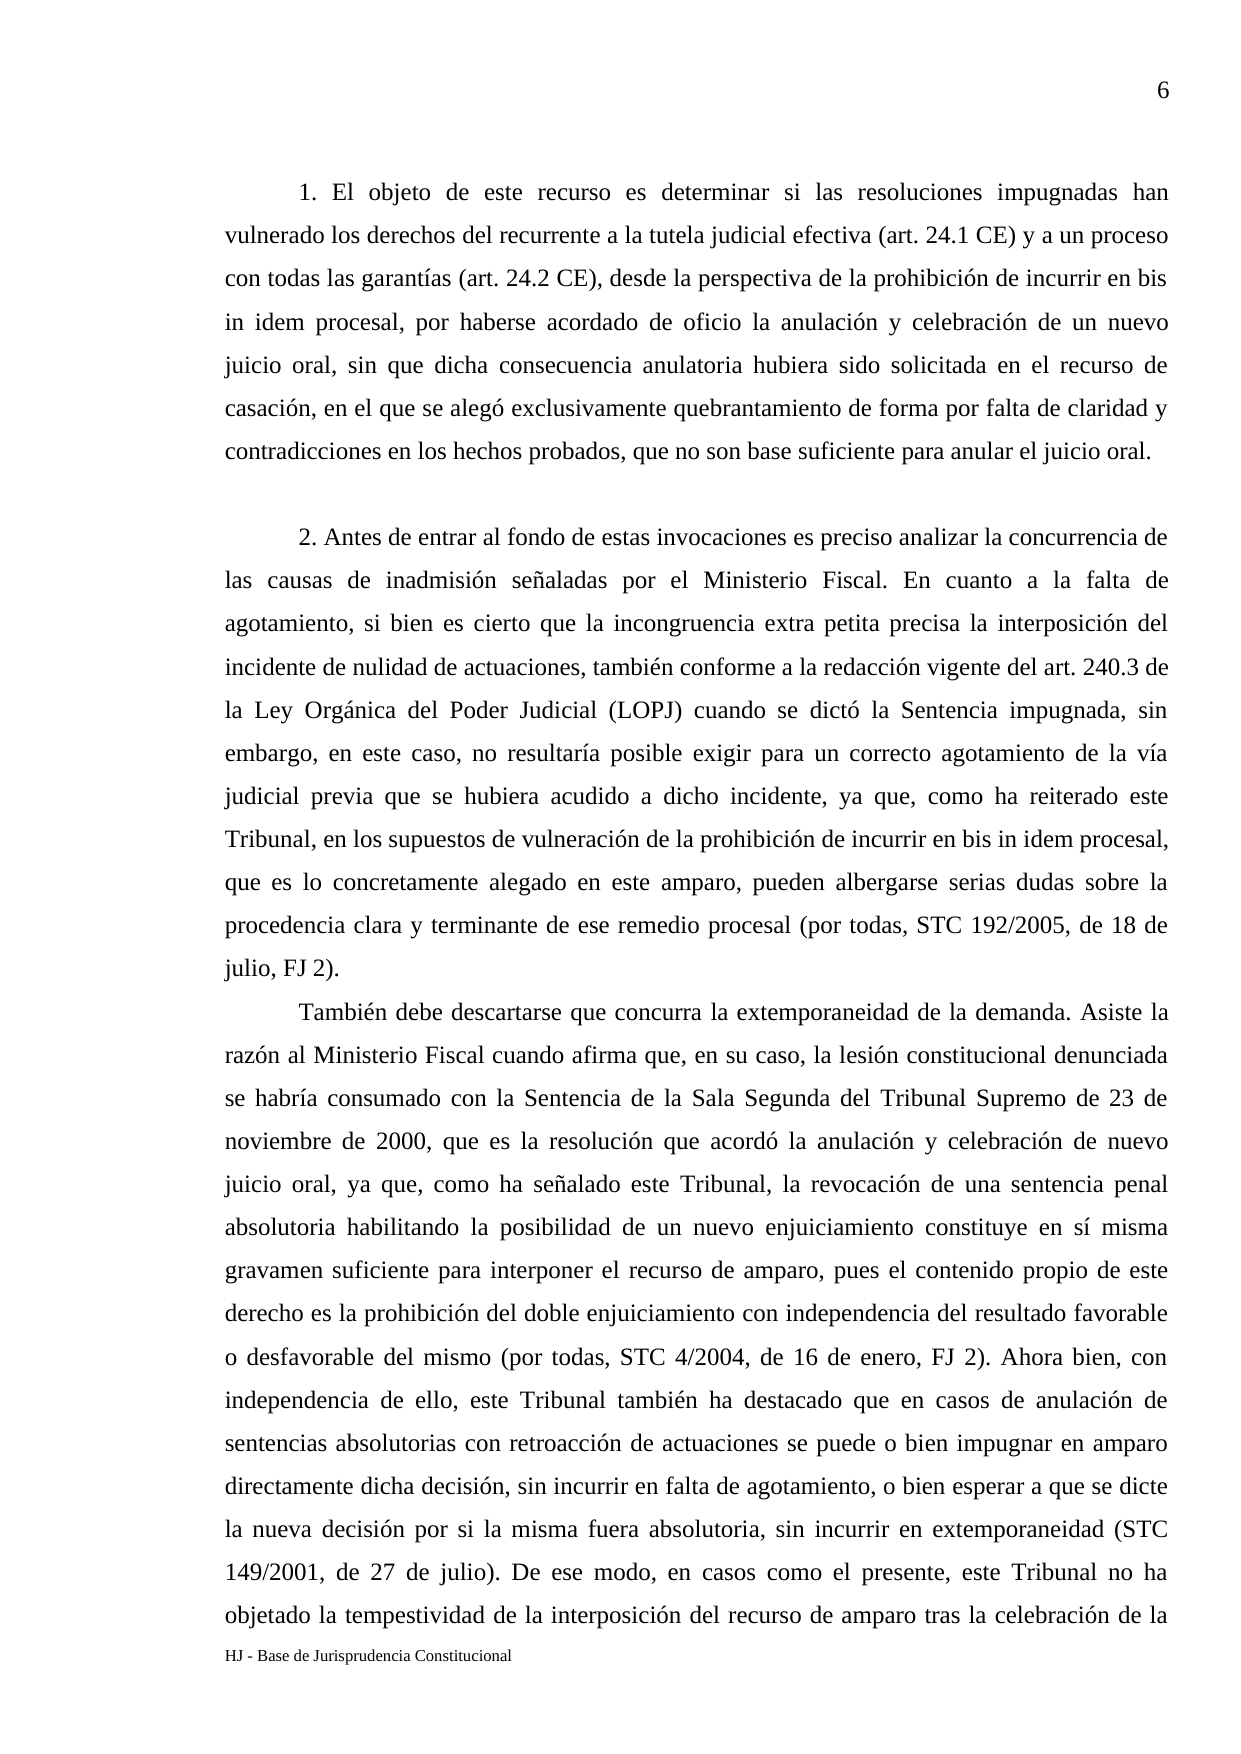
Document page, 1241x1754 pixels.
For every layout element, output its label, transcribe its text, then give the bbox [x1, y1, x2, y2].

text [224, 997, 1169, 1629]
text 2. Antes de entrar al fondo de estas invocaciones es preciso analizar la concurrencia de las causas de inadmisión señaladas por el Ministerio Fiscal. En cuanto a la falta de agotamiento, si bien es cierto que la incongruencia extra petita precisa la interposición del incidente de nulidad de actuaciones, también conforme a la redacción vigente del art. 240.3 de la Ley Orgánica del Poder Judicial (LOPJ) cuando se dictó la Sentencia impugnada, sin embargo, en este caso, no resultaría posible exigir para un correcto agotamiento de la vía judicial previa que se hubiera acudido a dicho incidente, ya que, como ha reiterado este Tribunal, en los supuestos de vulneración de la prohibición de incurrir en bis in idem procesal, que es lo concretamente alegado en este amparo, pueden albergarse serias dudas sobre la procedencia clara y terminante de ese remedio procesal (por todas, STC 192/2005, de 18 de julio, FJ 2). [224, 522, 1169, 982]
text 1. El objeto de este recurso es determinar si las resoluciones impugnadas han vulnerado los derechos del recurrente a la tutela judicial efectiva (art. 24.1 CE) y a un proceso con todas las garantías (art. 24.2 CE), desde la perspectiva de la prohibición de incurrir en bis in idem procesal, por haberse acordado de oficio la anulación y celebración de un nuevo juicio oral, sin que dicha consecuencia anulatoria hubiera sido solicitada en el recurso de casación, en el que se alegó exclusivamente quebrantamiento de forma por falta de claridad y contradicciones en los hechos probados, que no son base suficiente para anular el juicio oral. [224, 177, 1169, 465]
